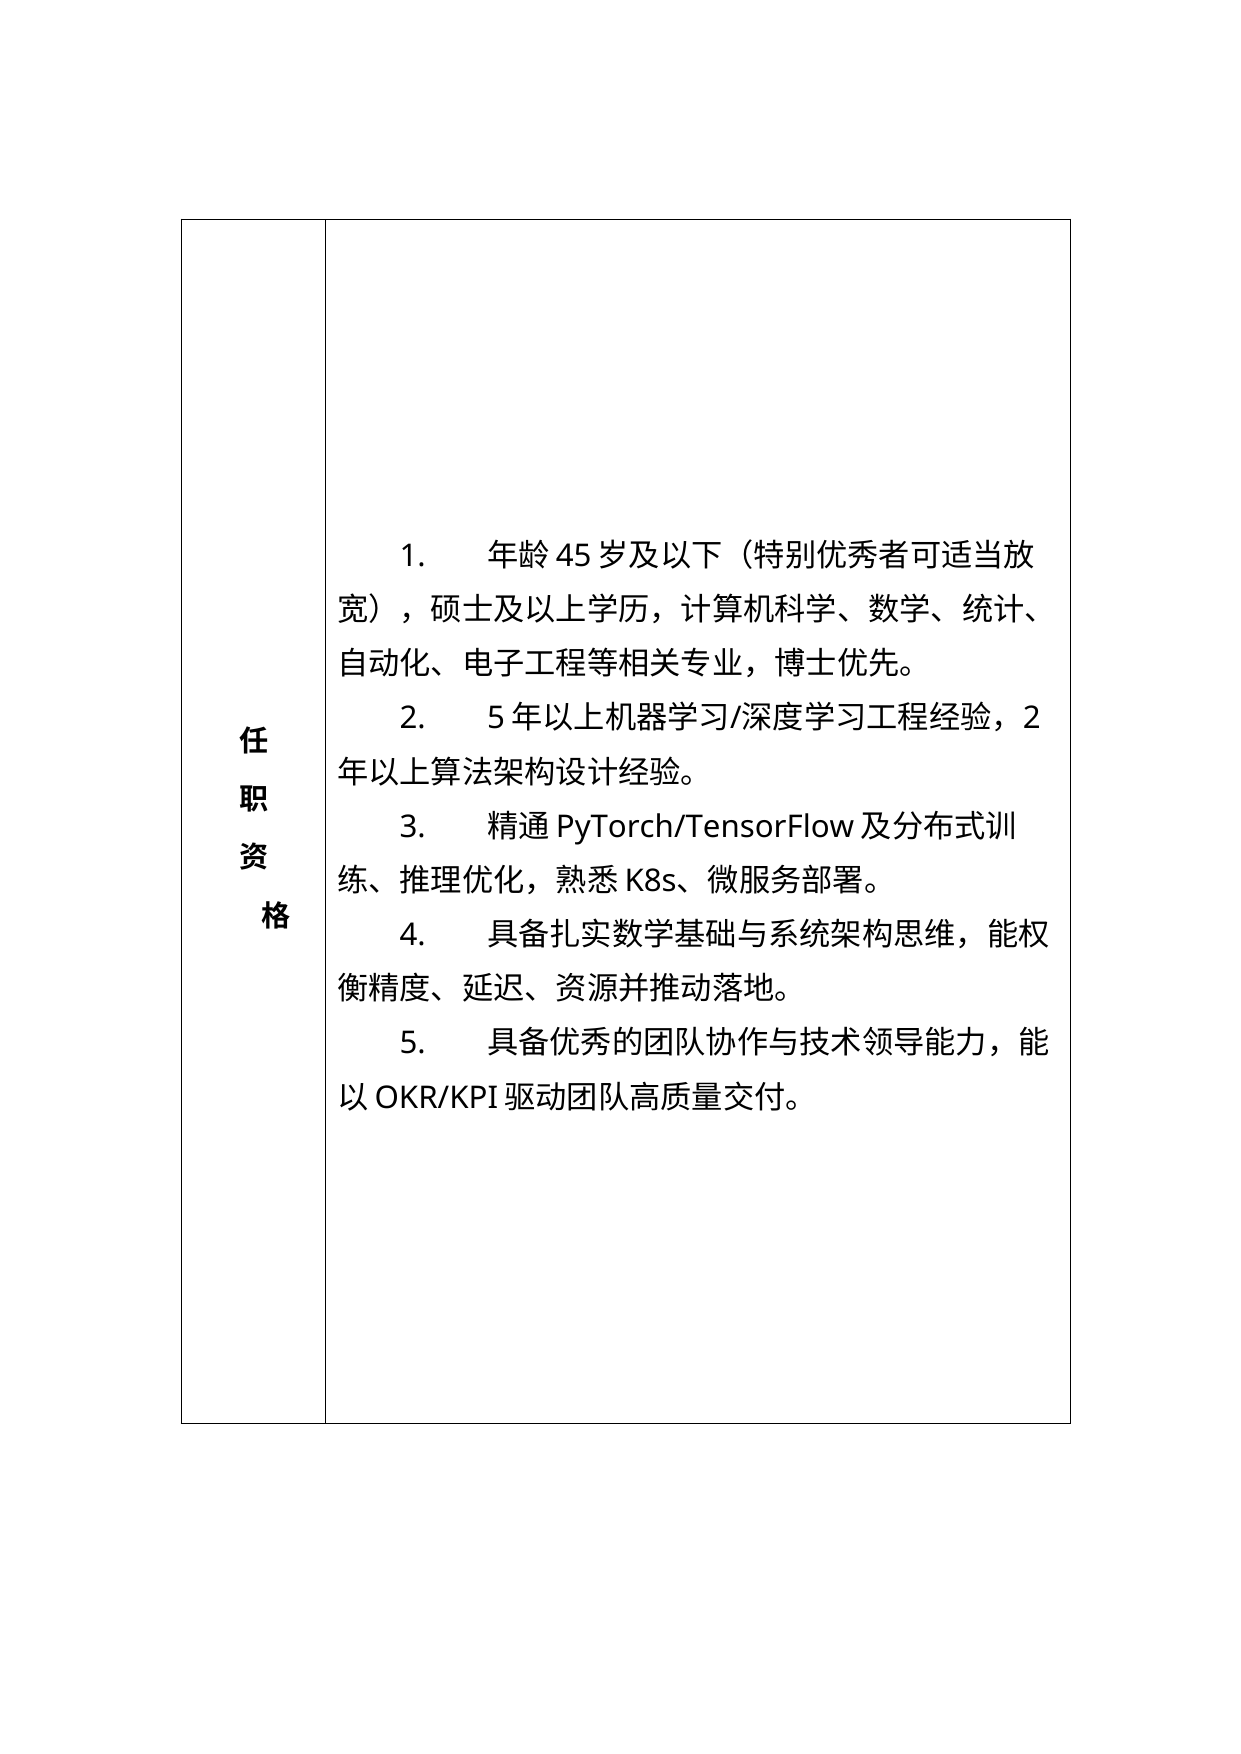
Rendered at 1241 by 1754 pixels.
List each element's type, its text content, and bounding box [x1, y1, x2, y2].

table_header 年龄45岁及以下（特别优秀者可适当放宽），硕士及以上学历，计算机科学、数学、统计、自动化、电子工程等相关专业，博士优先。 5年以上机器学习/深度学习工程经验，2年以上算法架构设计经验。 精通PyTorch/TensorFlow及分布式训练、推理优化，熟悉K8s、微服务部署。 具备扎实数学基础与系统架构思维，能权衡精度、延迟、资源并推动落地。 具备优秀的团队协作与技术领导能力，能以OKR/KPI驱动团队高质量交付。 [326, 220, 1070, 1422]
table_header 任 职 资 格 [182, 220, 325, 1422]
